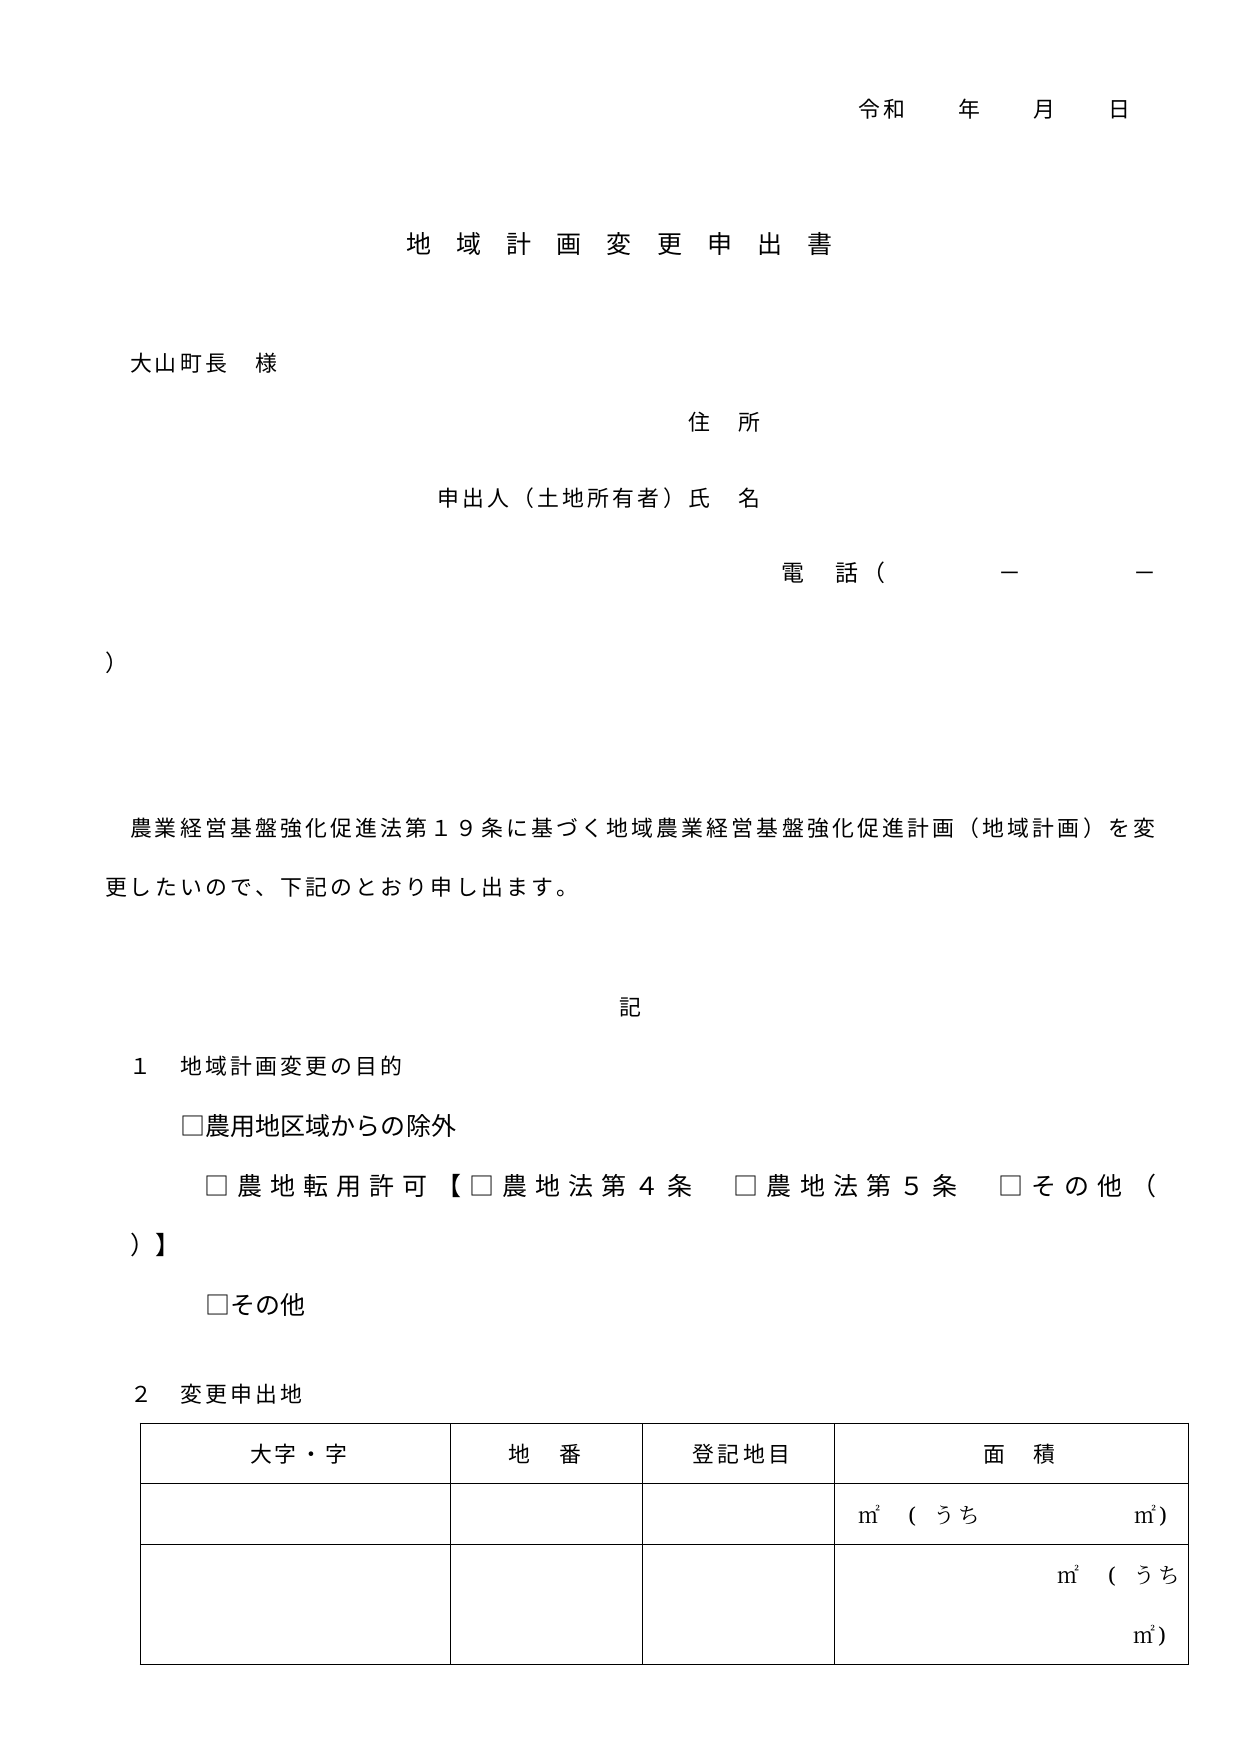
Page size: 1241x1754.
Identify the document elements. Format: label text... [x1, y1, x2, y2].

text □農地転用許可【□農地法第４条 □農地法第５条 □その他（ ）】 [105, 1154, 1159, 1273]
table_header 登記地目 [643, 1424, 834, 1483]
table_header 面 積 [835, 1424, 1188, 1483]
table_header 大字・字 [141, 1424, 450, 1483]
text □農用地区域からの除外 [105, 1095, 1159, 1154]
subtitle 記 [105, 976, 1159, 1035]
table_cell [141, 1545, 450, 1664]
table_cell [643, 1484, 834, 1544]
table_cell [141, 1484, 450, 1544]
table_header 地 番 [451, 1424, 642, 1483]
text 電 話（ － － ） [105, 542, 1159, 691]
table_cell ㎡ (うち ㎡) [835, 1545, 1188, 1664]
text 地域計画変更申出書 [105, 212, 1159, 272]
text 住 所 [105, 391, 1071, 451]
text 農業経営基盤強化促進法第１９条に基づく地域農業経営基盤強化促進計画（地域計画）を変更したいので、下記のとおり申し出ます。 [105, 797, 1159, 916]
table_cell [643, 1545, 834, 1664]
text 令和 年 月 日 [105, 78, 1134, 138]
table_cell [451, 1484, 642, 1544]
text 申出人（土地所有者）氏 名 [105, 467, 1071, 526]
text 大山町長 様 [105, 332, 1159, 391]
table_cell ㎡ (うち ㎡) [835, 1484, 1188, 1544]
text ２ 変更申出地 [105, 1363, 1159, 1422]
text １ 地域計画変更の目的 [105, 1035, 1159, 1095]
text □その他 [105, 1273, 1159, 1333]
table_cell [451, 1545, 642, 1664]
